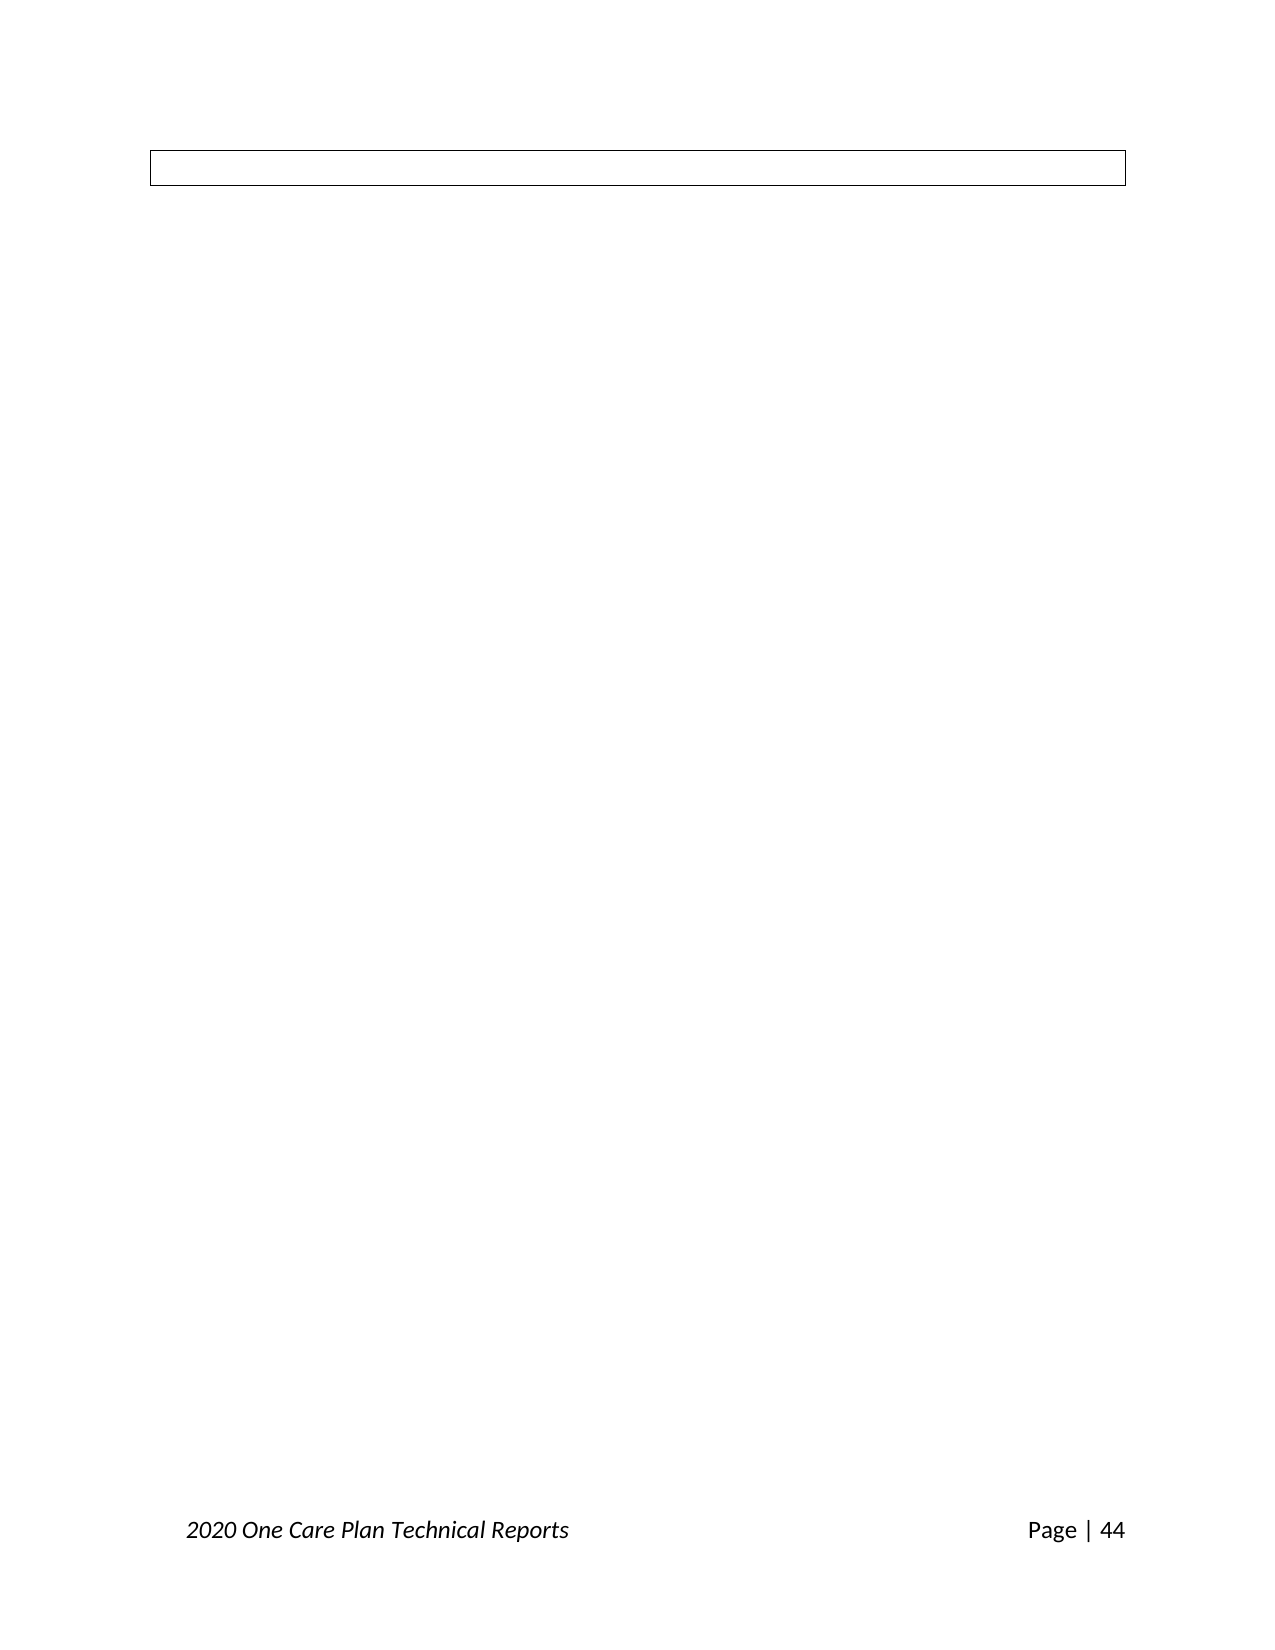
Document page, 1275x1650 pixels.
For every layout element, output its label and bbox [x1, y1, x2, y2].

table_cell [151, 151, 1125, 185]
